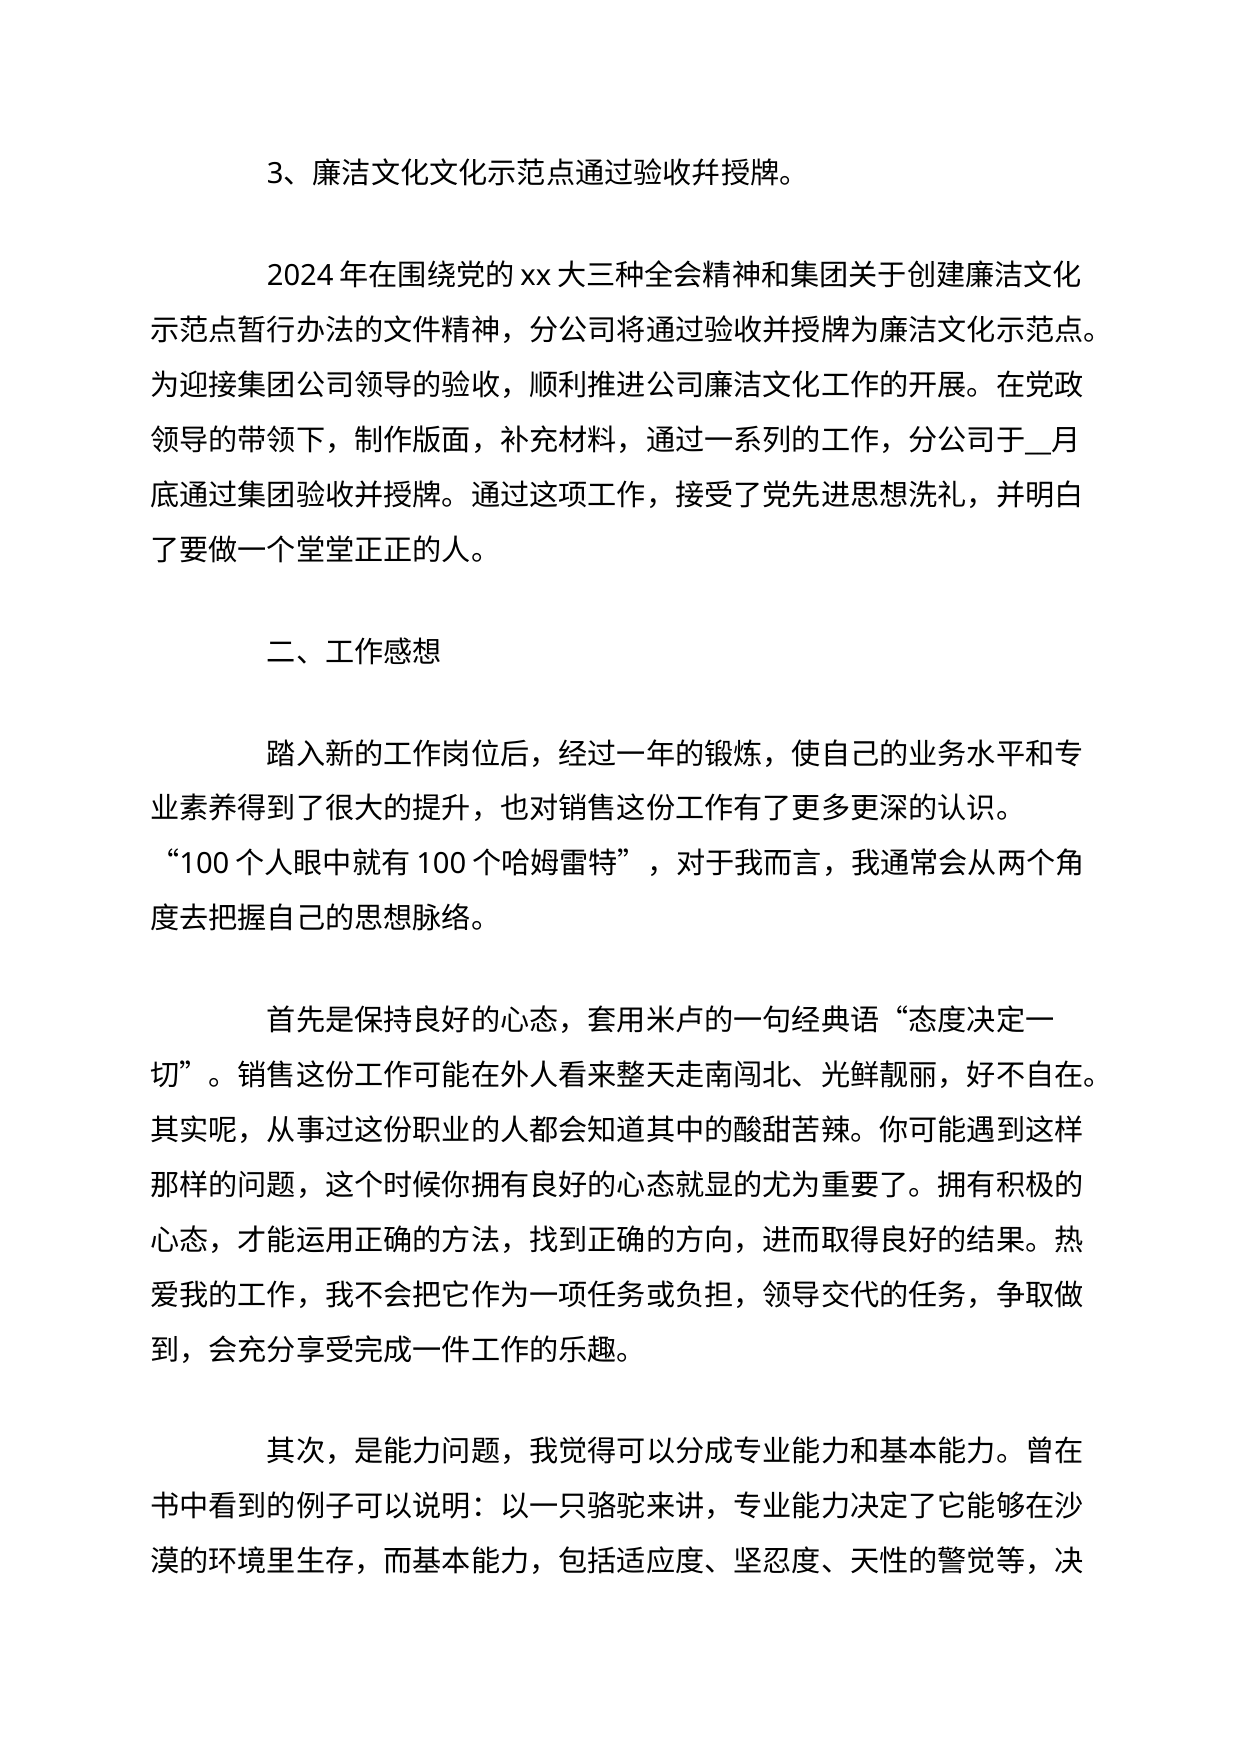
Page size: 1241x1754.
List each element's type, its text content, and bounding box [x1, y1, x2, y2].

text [150, 1428, 1090, 1580]
text 踏入新的工作岗位后，经过一年的锻炼，使自己的业务水平和专业素养得到了很大的提升，也对销售这份工作有了更多更深的认识。“100个人眼中就有100个哈姆雷特”，对于我而言，我通常会从两个角度去把握自己的思想脉络。 [150, 730, 1090, 937]
text 首先是保持良好的心态，套用米卢的一句经典语“态度决定一切”。销售这份工作可能在外人看来整天走南闯北、光鲜靓丽，好不自在。其实呢，从事过这份职业的人都会知道其中的酸甜苦辣。你可能遇到这样那样的问题，这个时候你拥有良好的心态就显的尤为重要了。拥有积极的心态，才能运用正确的方法，找到正确的方向，进而取得良好的结果。热爱我的工作，我不会把它作为一项任务或负担，领导交代的任务，争取做到，会充分享受完成一件工作的乐趣。 [150, 997, 1090, 1368]
text 3、廉洁文化文化示范点通过验收幷授牌。 [150, 150, 1090, 192]
text 2024年在围绕党的xx大三种全会精神和集团关于创建廉洁文化示范点暂行办法的文件精神，分公司将通过验收并授牌为廉洁文化示范点。为迎接集团公司领导的验收，顺利推进公司廉洁文化工作的开展。在党政领导的带领下，制作版面，补充材料，通过一系列的工作，分公司于__月底通过集团验收并授牌。通过这项工作，接受了党先进思想洗礼，并明白了要做一个堂堂正正的人。 [150, 252, 1090, 569]
text 二、工作感想 [150, 628, 1090, 671]
